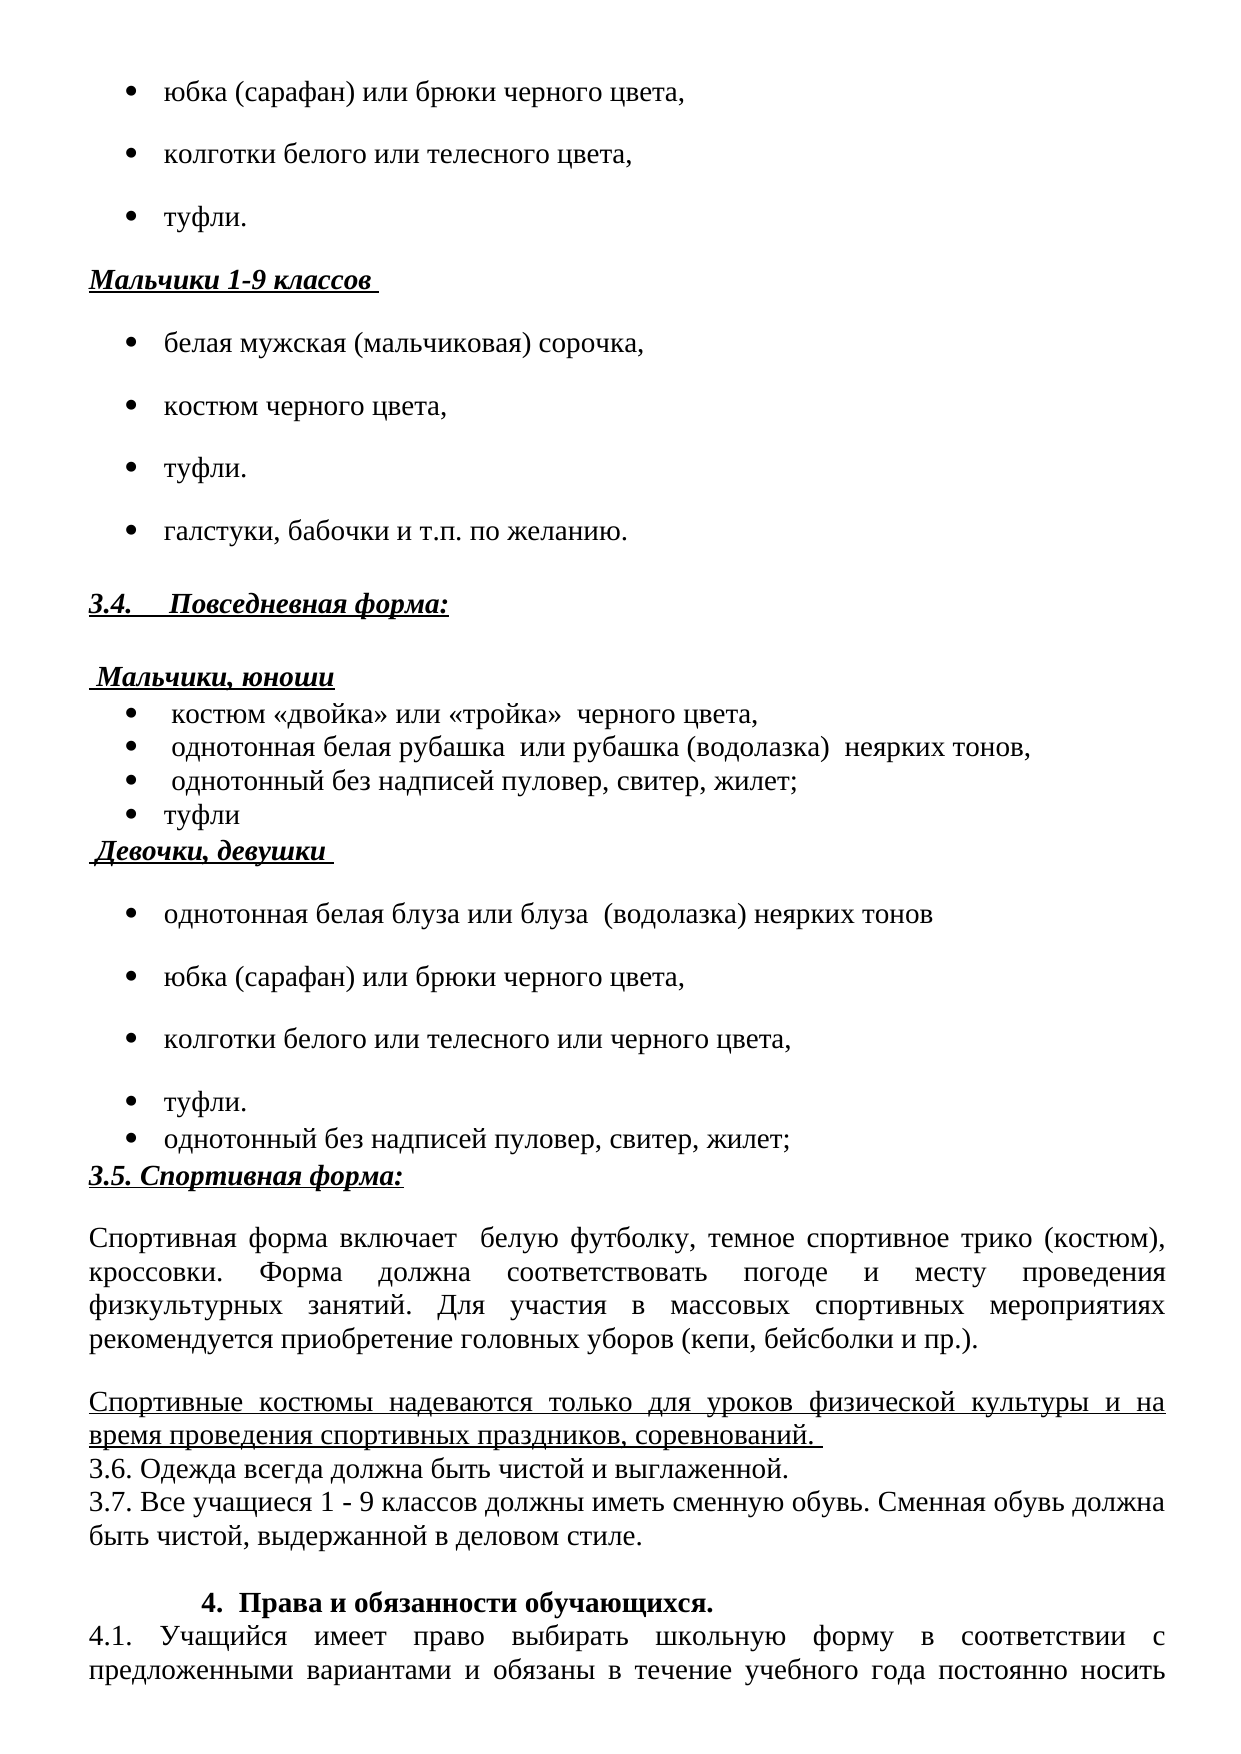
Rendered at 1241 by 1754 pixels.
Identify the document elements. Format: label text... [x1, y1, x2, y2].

list галстуки, бабочки и т.п. по желанию. [126, 513, 1167, 547]
text Спортивные костюмы надеваются только для уроков физической культуры и на время проведения спортивных праздников, соревнований. [89, 1384, 1167, 1451]
list туфли. [126, 1084, 1167, 1118]
list колготки белого или телесного или черного цвета, [126, 1022, 1167, 1055]
text Девочки, девушки [89, 833, 1167, 867]
list костюм «двойка» или «тройка» черного цвета, [126, 696, 1167, 729]
list юбка (сарафан) или брюки черного цвета, [126, 959, 1167, 992]
list белая мужская (мальчиковая) сорочка, [126, 325, 1167, 359]
text Спортивная форма включает белую футболку, темное спортивное трико (костюм), кроссовки. Форма должна соответствовать погоде и месту проведения физкультурных занятий. Для участия в массовых спортивных мероприятиях рекомендуется приобретение головных уборов (кепи, бейсболки и пр.). [89, 1220, 1167, 1354]
text Мальчики, юноши [89, 659, 1167, 693]
list Права и обязанности обучающихся. [201, 1585, 1167, 1618]
text 3.6. Одежда всегда должна быть чистой и выглаженной. [89, 1451, 1167, 1484]
list туфли. [126, 451, 1167, 484]
list однотонный без надписей пуловер, свитер, жилет; [126, 1121, 1167, 1155]
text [89, 1618, 1167, 1686]
text Мальчики 1-9 классов [89, 262, 1167, 296]
list юбка (сарафан) или брюки черного цвета, [126, 74, 1167, 107]
text 3.4. Повседневная форма: [89, 586, 1167, 620]
list колготки белого или телесного цвета, [126, 137, 1167, 170]
list однотонная белая рубашка или рубашка (водолазка) неярких тонов, [126, 729, 1167, 763]
list костюм черного цвета, [126, 388, 1167, 421]
text 3.7. Все учащиеся 1 - 9 классов должны иметь сменную обувь. Сменная обувь должна быть чистой, выдержанной в деловом стиле. [89, 1484, 1167, 1551]
list однотонная белая блуза или блуза (водолазка) неярких тонов [126, 896, 1167, 930]
list туфли. [126, 199, 1167, 233]
list однотонный без надписей пуловер, свитер, жилет; [126, 763, 1167, 797]
text 3.5. Спортивная форма: [89, 1158, 1167, 1191]
list туфли [126, 797, 1167, 830]
